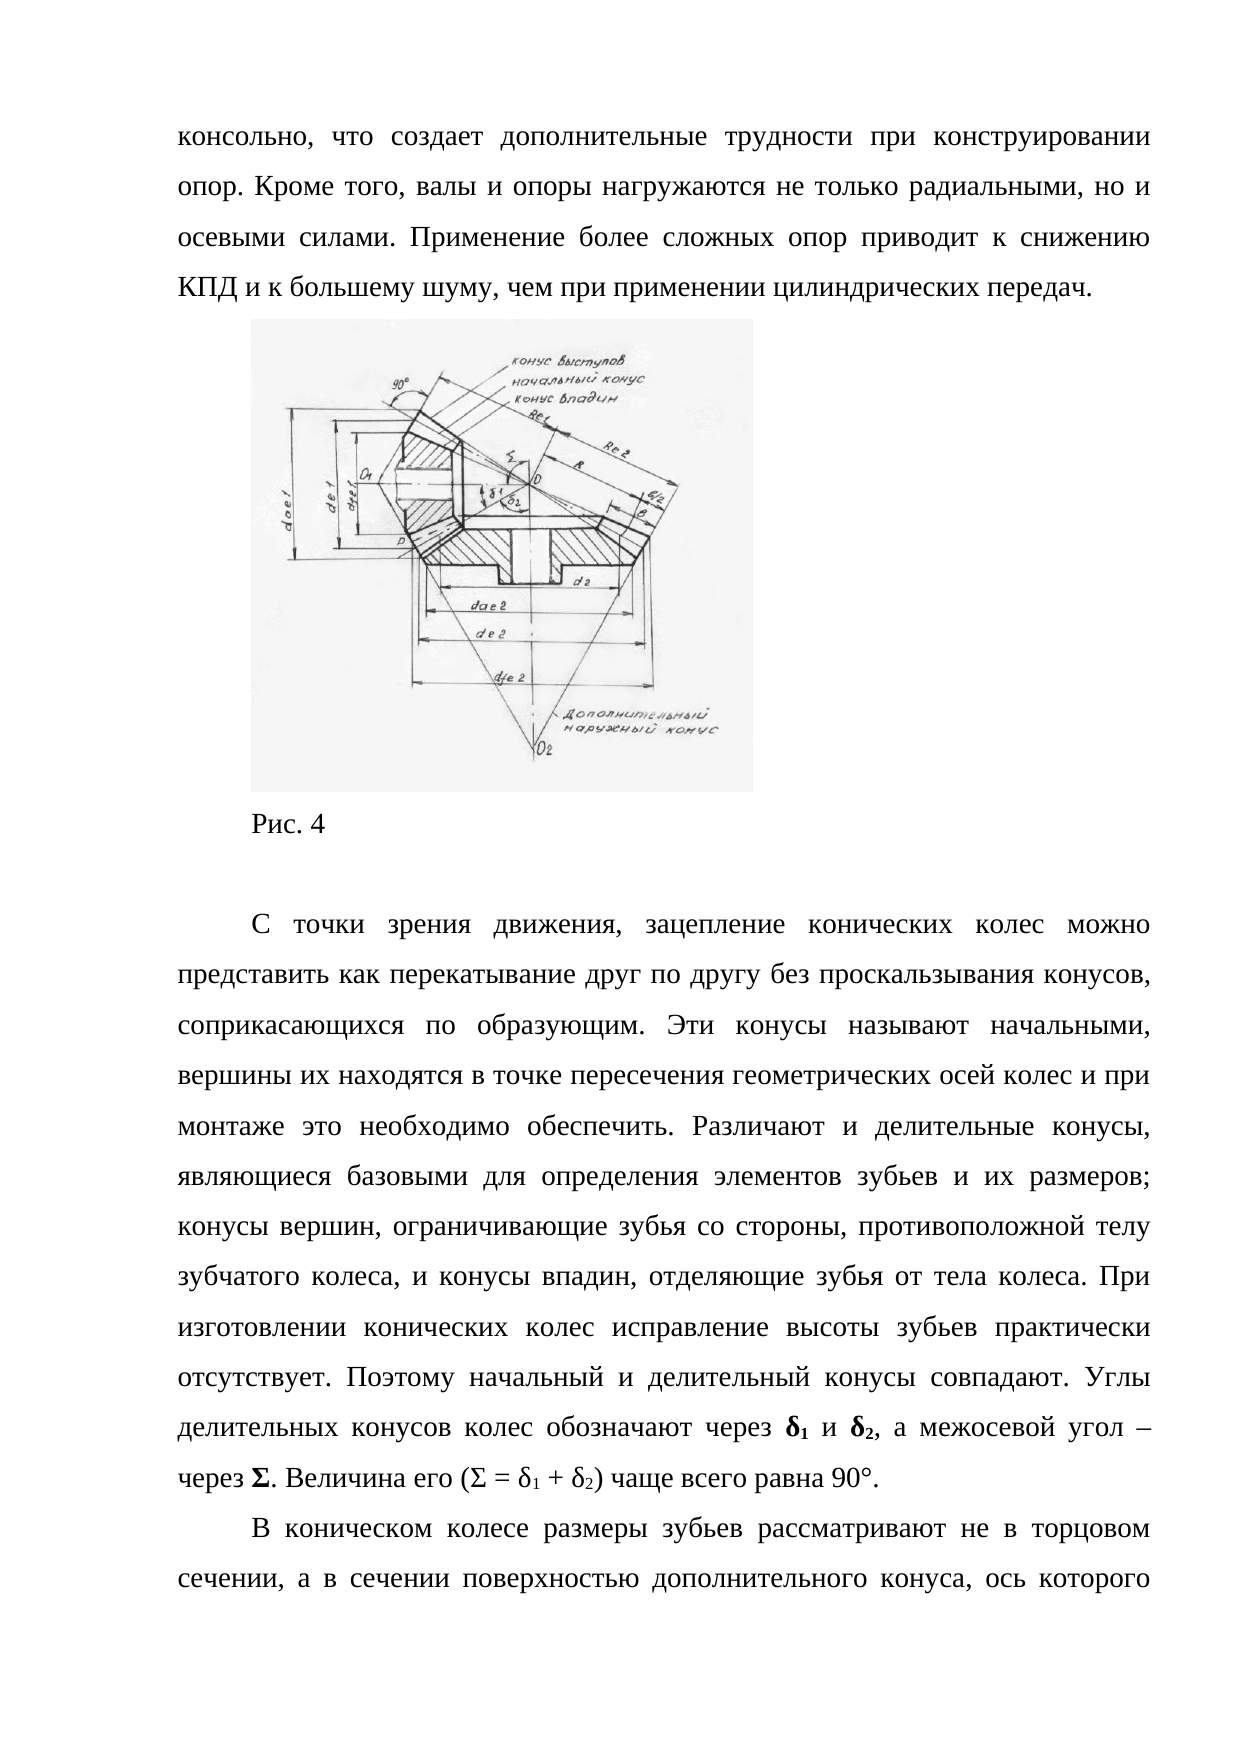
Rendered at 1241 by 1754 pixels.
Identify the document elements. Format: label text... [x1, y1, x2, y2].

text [177, 1510, 1152, 1594]
text С точки зрения движения, зацепление конических колес можно представить как перекатывание друг по другу без проскальзывания конусов, соприкасающихся по образующим. Эти конусы называют начальными, вершины их находятся в точке пересечения геометрических осей колес и при монтаже это необходимо обеспечить. Различают и делительные конусы, являющиеся базовыми для определения элементов зубьев и их размеров; конусы вершин, ограничивающие зубья со стороны, противоположной телу зубчатого колеса, и конусы впадин, отделяющие зубья от тела колеса. При изготовлении конических колес исправление высоты зубьев практически отсутствует. Поэтому начальный и делительный конусы совпадают. Углы делительных конусов колес обозначают через δ1 и δ2, а межосевой угол – через Σ. Величина его (Σ = δ1 + δ2) чаще всего равна 90°. [177, 906, 1152, 1493]
picture [251, 319, 753, 792]
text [177, 118, 1152, 303]
text Рис. 4 [177, 806, 1152, 839]
